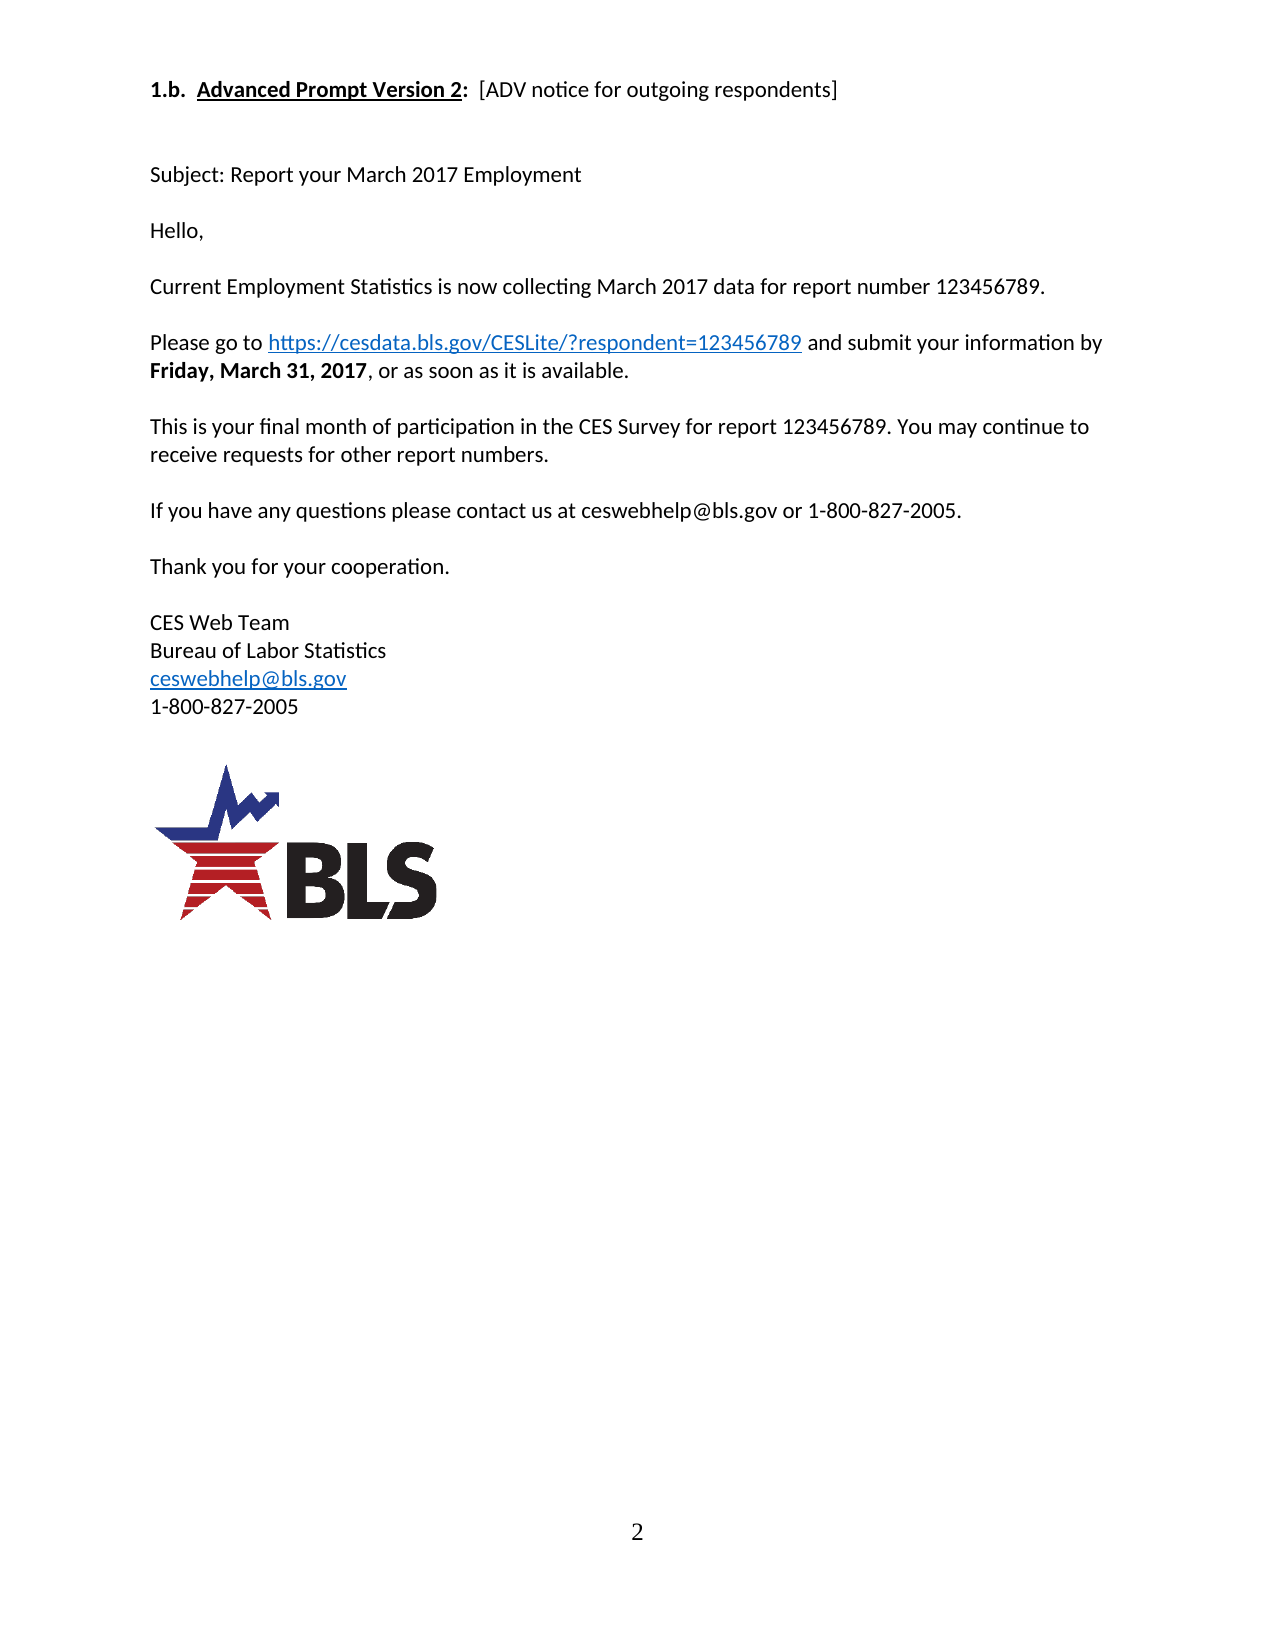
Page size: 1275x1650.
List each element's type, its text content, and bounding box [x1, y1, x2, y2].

text This is your final month of participation in the CES Survey for report 123456789. You may continue to receive requests for other report numbers. [150, 412, 1125, 468]
text 1-800-827-2005 [150, 692, 1125, 720]
text Subject: Report your March 2017 Employment [150, 132, 1125, 188]
text Thank you for your cooperation. CES Web Team Bureau of Labor Statistics ceswebhelp@bls.gov [150, 524, 1125, 692]
text 1.b. Advanced Prompt Version 2: [ADV notice for outgoing respondents] [150, 75, 1125, 132]
text Current Employment Statistics is now collecting March 2017 data for report number 123456789. [150, 244, 1125, 300]
text If you have any questions please contact us at ceswebhelp@bls.gov or 1-800-827-2005. [150, 496, 1125, 524]
picture [150, 748, 437, 920]
text Hello, [150, 216, 1125, 244]
text Please go to https://cesdata.bls.gov/CESLite/?respondent=123456789 and submit your information by Friday, March 31, 2017, or as soon as it is available. [150, 328, 1125, 384]
